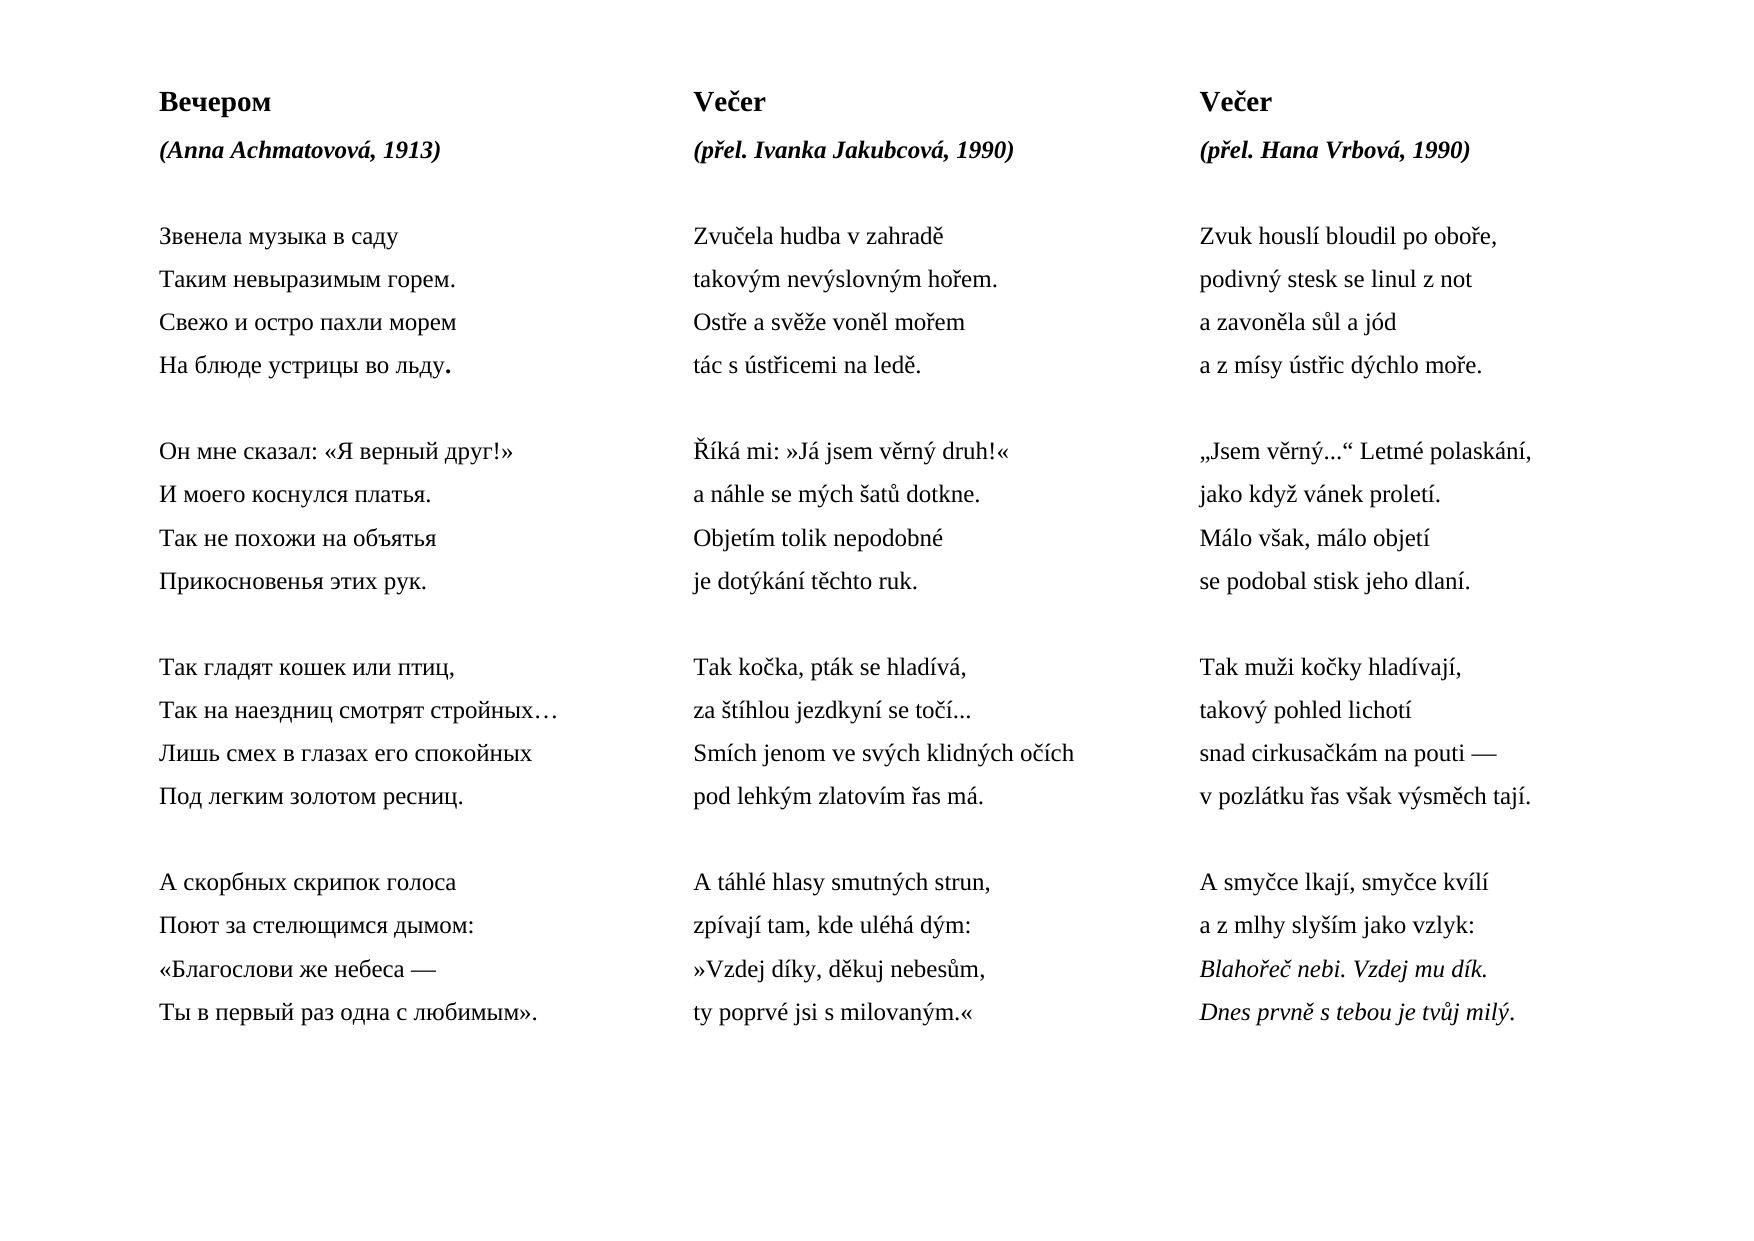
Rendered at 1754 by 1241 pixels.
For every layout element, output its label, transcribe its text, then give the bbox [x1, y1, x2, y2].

table_cell Он мне сказал: «Я верный друг!» И моего коснулся платья. Так не похожи на объятья Прикосновенья этих рук. [148, 436, 682, 652]
table_cell „Jsem věrný...“ Letmé polaskání, jako když vánek proletí. Málo však, málo objetí se podobal stisk jeho dlaní. [1188, 436, 1664, 652]
table_cell A smyčce lkají, smyčce kvílí a z mlhy slyším jako vzlyk: Blahořeč nebi. Vzdej mu dík. Dnes prvně s tebou je tvůj milý. [1188, 868, 1664, 1039]
table_header Вечером (Anna Achmatovová, 1913) Звенела музыка в саду Таким невыразимым горем. Свежо и остро пахли морем На блюде устрицы во льду. [148, 84, 682, 436]
table_cell А скорбных скрипок голоса Поют за стелющимся дымом: «Благослови же небеса — Ты в первый раз одна с любимым». [148, 868, 682, 1039]
table_cell Tak muži kočky hladívají, takový pohled lichotí snad cirkusačkám na pouti — v pozlátku řas však výsměch tají. [1188, 652, 1664, 867]
table_cell Říká mi: »Já jsem věrný druh!« a náhle se mých šatů dotkne. Objetím tolik nepodobné je dotýkání těchto ruk. [682, 436, 1188, 652]
table_cell Tak kočka, pták se hladívá, za štíhlou jezdkyní se točí... Smích jenom ve svých klidných očích pod lehkým zlatovím řas má. [682, 652, 1188, 867]
table_header Večer (přel. Hana Vrbová, 1990) Zvuk houslí bloudil po oboře, podivný stesk se linul z not a zavoněla sůl a jód a z mísy ústřic dýchlo moře. [1188, 84, 1664, 436]
table_cell Так гладят кошек или птиц, Так на наездниц смотрят стройных… Лишь смех в глазах его спокойных Под легким золотом ресниц. [148, 652, 682, 867]
table_cell A táhlé hlasy smutných strun, zpívají tam, kde uléhá dým: »Vzdej díky, děkuj nebesům, ty poprvé jsi s milovaným.« [682, 868, 1188, 1039]
table_header Večer (přel. Ivanka Jakubcová, 1990) Zvučela hudba v zahradě takovým nevýslovným hořem. Ostře a svěže voněl mořem tác s ústřicemi na ledě. [682, 84, 1188, 436]
